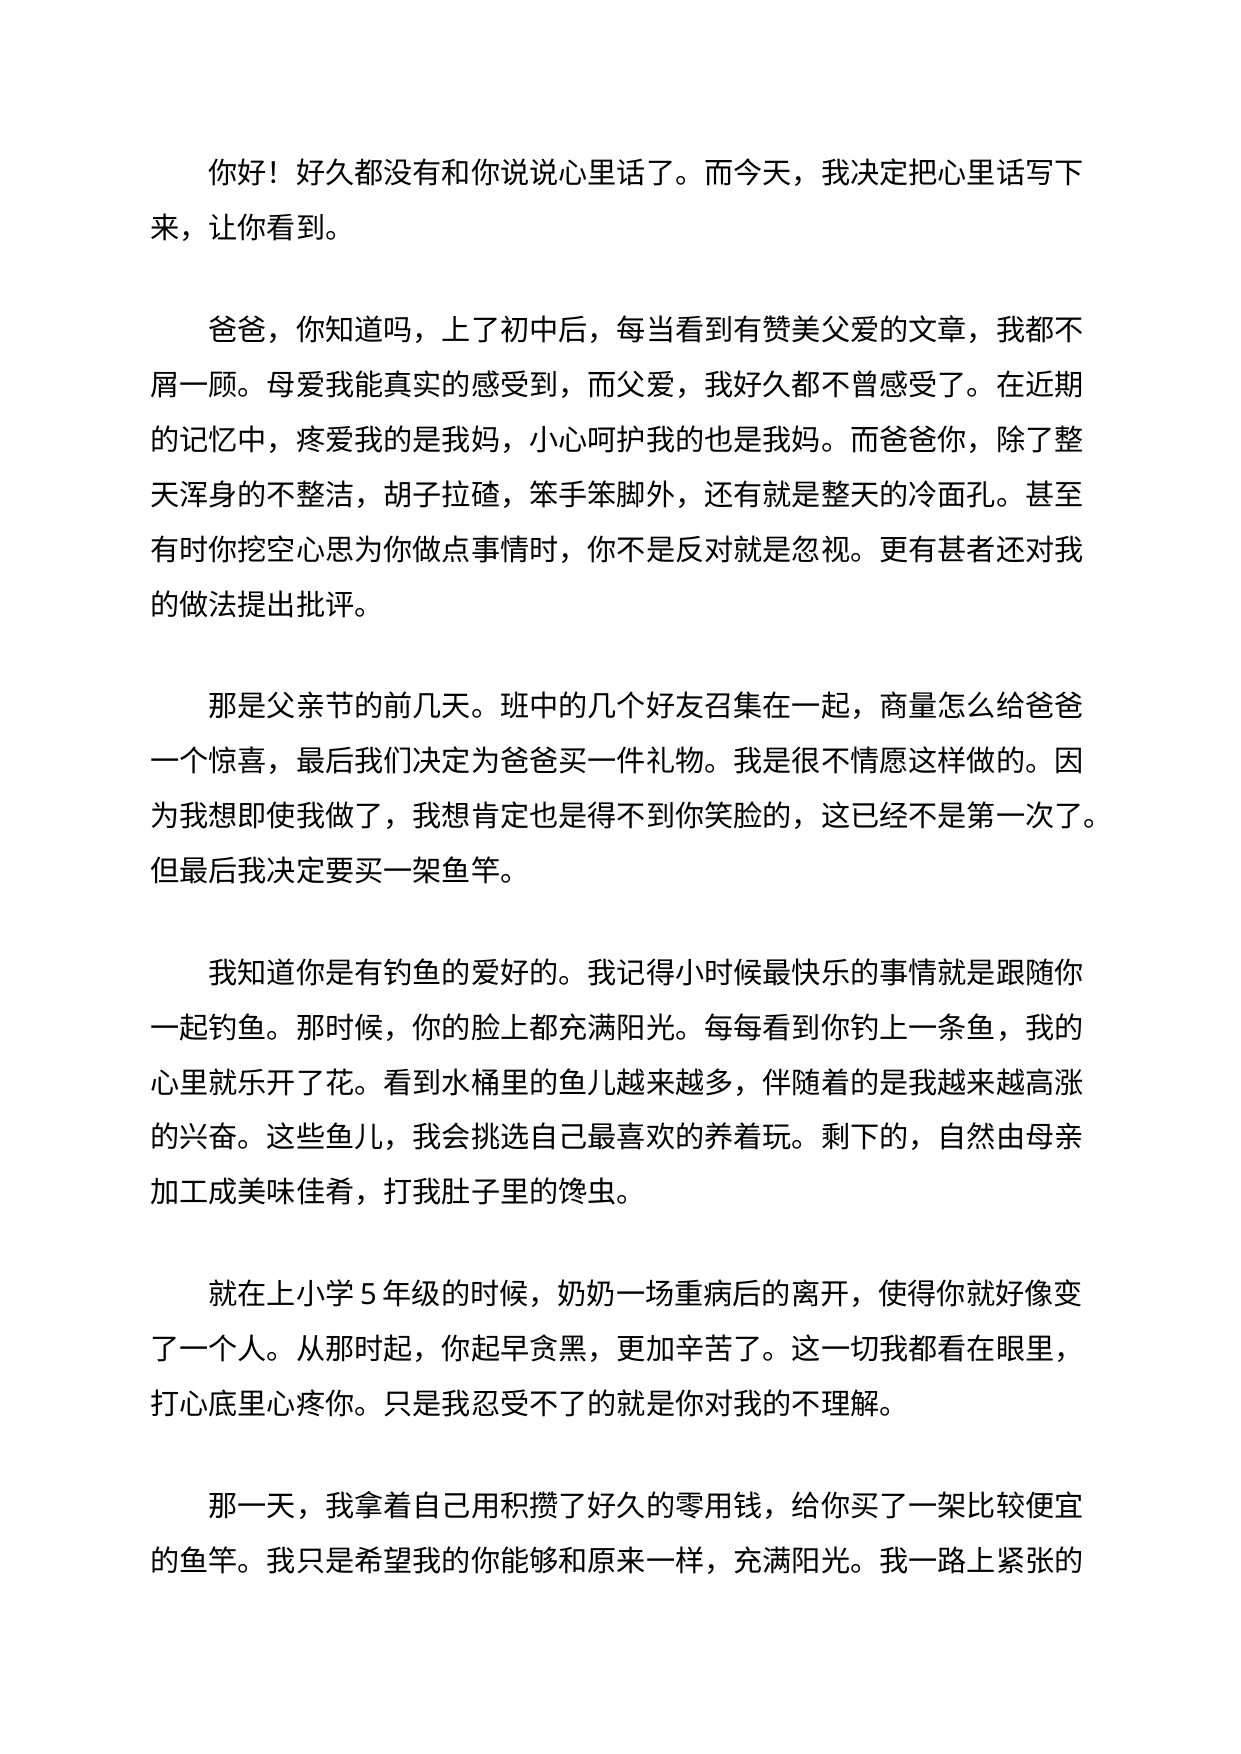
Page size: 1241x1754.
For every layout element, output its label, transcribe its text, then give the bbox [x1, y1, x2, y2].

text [150, 1482, 1090, 1579]
text 你好！好久都没有和你说说心里话了。而今天，我决定把心里话写下来，让你看到。 [150, 150, 1090, 247]
text 我知道你是有钓鱼的爱好的。我记得小时候最快乐的事情就是跟随你一起钓鱼。那时候，你的脸上都充满阳光。每每看到你钓上一条鱼，我的心里就乐开了花。看到水桶里的鱼儿越来越多，伴随着的是我越来越高涨的兴奋。这些鱼儿，我会挑选自己最喜欢的养着玩。剩下的，自然由母亲加工成美味佳肴，打我肚子里的馋虫。 [150, 949, 1090, 1211]
text 那是父亲节的前几天。班中的几个好友召集在一起，商量怎么给爸爸一个惊喜，最后我们决定为爸爸买一件礼物。我是很不情愿这样做的。因为我想即使我做了，我想肯定也是得不到你笑脸的，这已经不是第一次了。但最后我决定要买一架鱼竿。 [150, 683, 1090, 890]
text 爸爸，你知道吗，上了初中后，每当看到有赞美父爱的文章，我都不屑一顾。母爱我能真实的感受到，而父爱，我好久都不曾感受了。在近期的记忆中，疼爱我的是我妈，小心呵护我的也是我妈。而爸爸你，除了整天浑身的不整洁，胡子拉碴，笨手笨脚外，还有就是整天的冷面孔。甚至有时你挖空心思为你做点事情时，你不是反对就是忽视。更有甚者还对我的做法提出批评。 [150, 307, 1090, 623]
text 就在上小学5年级的时候，奶奶一场重病后的离开，使得你就好像变了一个人。从那时起，你起早贪黑，更加辛苦了。这一切我都看在眼里，打心底里心疼你。只是我忍受不了的就是你对我的不理解。 [150, 1271, 1090, 1423]
